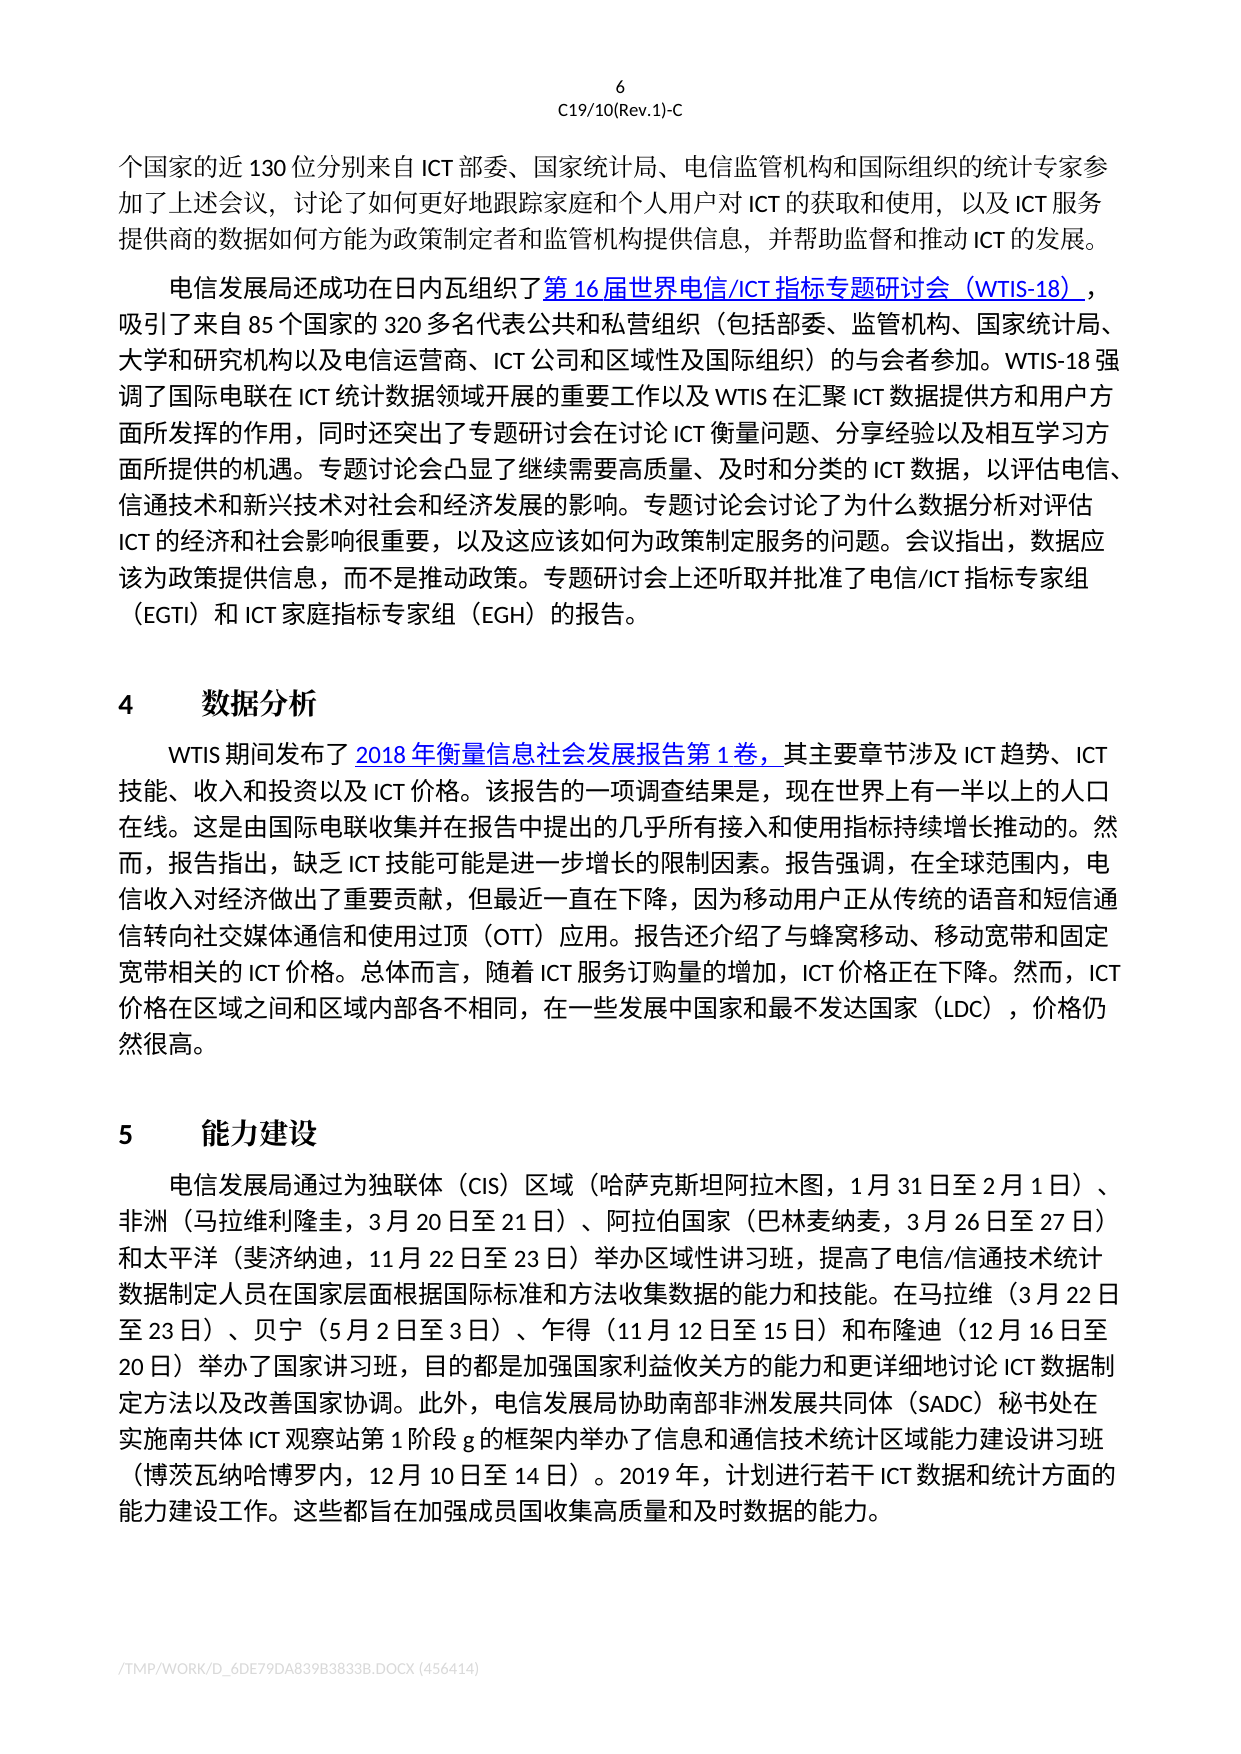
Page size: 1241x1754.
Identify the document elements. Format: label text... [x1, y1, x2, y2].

text 电信发展局还成功在日内瓦组织了第16届世界电信/ICT指标专题研讨会（WTIS-18），吸引了来自85个国家的320多名代表公共和私营组织（包括部委、监管机构、国家统计局、大学和研究机构以及电信运营商、ICT公司和区域性及国际组织）的与会者参加。WTIS-18强调了国际电联在ICT统计数据领域开展的重要工作以及WTIS在汇聚ICT数据提供方和用户方面所发挥的作用，同时还突出了专题研讨会在讨论ICT衡量问题、分享经验以及相互学习方面所提供的机遇。专题讨论会凸显了继续需要高质量、及时和分类的ICT数据，以评估电信、信通技术和新兴技术对社会和经济发展的影响。专题讨论会讨论了为什么数据分析对评估ICT的经济和社会影响很重要，以及这应该如何为政策制定服务的问题。会议指出，数据应该为政策提供信息，而不是推动政策。专题研讨会上还听取并批准了电信/ICT指标专家组（EGTI）和ICT家庭指标专家组（EGH）的报告。 [118, 268, 1122, 631]
subtitle 5 能力建设 [118, 1111, 1122, 1153]
subtitle 4 数据分析 [118, 681, 1122, 722]
text WTIS期间发布了2018年衡量信息社会发展报告第1卷，其主要章节涉及ICT趋势、ICT技能、收入和投资以及ICT价格。该报告的一项调查结果是，现在世界上有一半以上的人口在线。这是由国际电联收集并在报告中提出的几乎所有接入和使用指标持续增长推动的。然而，报告指出，缺乏ICT技能可能是进一步增长的限制因素。报告强调，在全球范围内，电信收入对经济做出了重要贡献，但最近一直在下降，因为移动用户正从传统的语音和短信通信转向社交媒体通信和使用过顶（OTT）应用。报告还介绍了与蜂窝移动、移动宽带和固定宽带相关的ICT价格。总体而言，随着ICT服务订购量的增加，ICT价格正在下降。然而，ICT价格在区域之间和区域内部各不相同，在一些发展中国家和最不发达国家（LDC），价格仍然很高。 [118, 735, 1122, 1061]
text 电信发展局通过为独联体（CIS）区域（哈萨克斯坦阿拉木图，1月31日至2月1日）、非洲（马拉维利隆圭，3月20日至21日）、阿拉伯国家（巴林麦纳麦，3月26日至27日）和太平洋（斐济纳迪，11月22日至23日）举办区域性讲习班，提高了电信/信通技术统计数据制定人员在国家层面根据国际标准和方法收集数据的能力和技能。在马拉维（3月22日至23日）、贝宁（5月2日至3日）、乍得（11月12日至15日）和布隆迪（12月16日至20日）举办了国家讲习班，目的都是加强国家利益攸关方的能力和更详细地讨论ICT数据制定方法以及改善国家协调。此外，电信发展局协助南部非洲发展共同体（SADC）秘书处在实施南共体ICT观察站第1阶段g的框架内举办了信息和通信技术统计区域能力建设讲习班（博茨瓦纳哈博罗内，12月10日至14日）。2019年，计划进行若干ICT数据和统计方面的能力建设工作。这些都旨在加强成员国收集高质量和及时数据的能力。 [118, 1166, 1122, 1528]
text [118, 148, 1122, 256]
